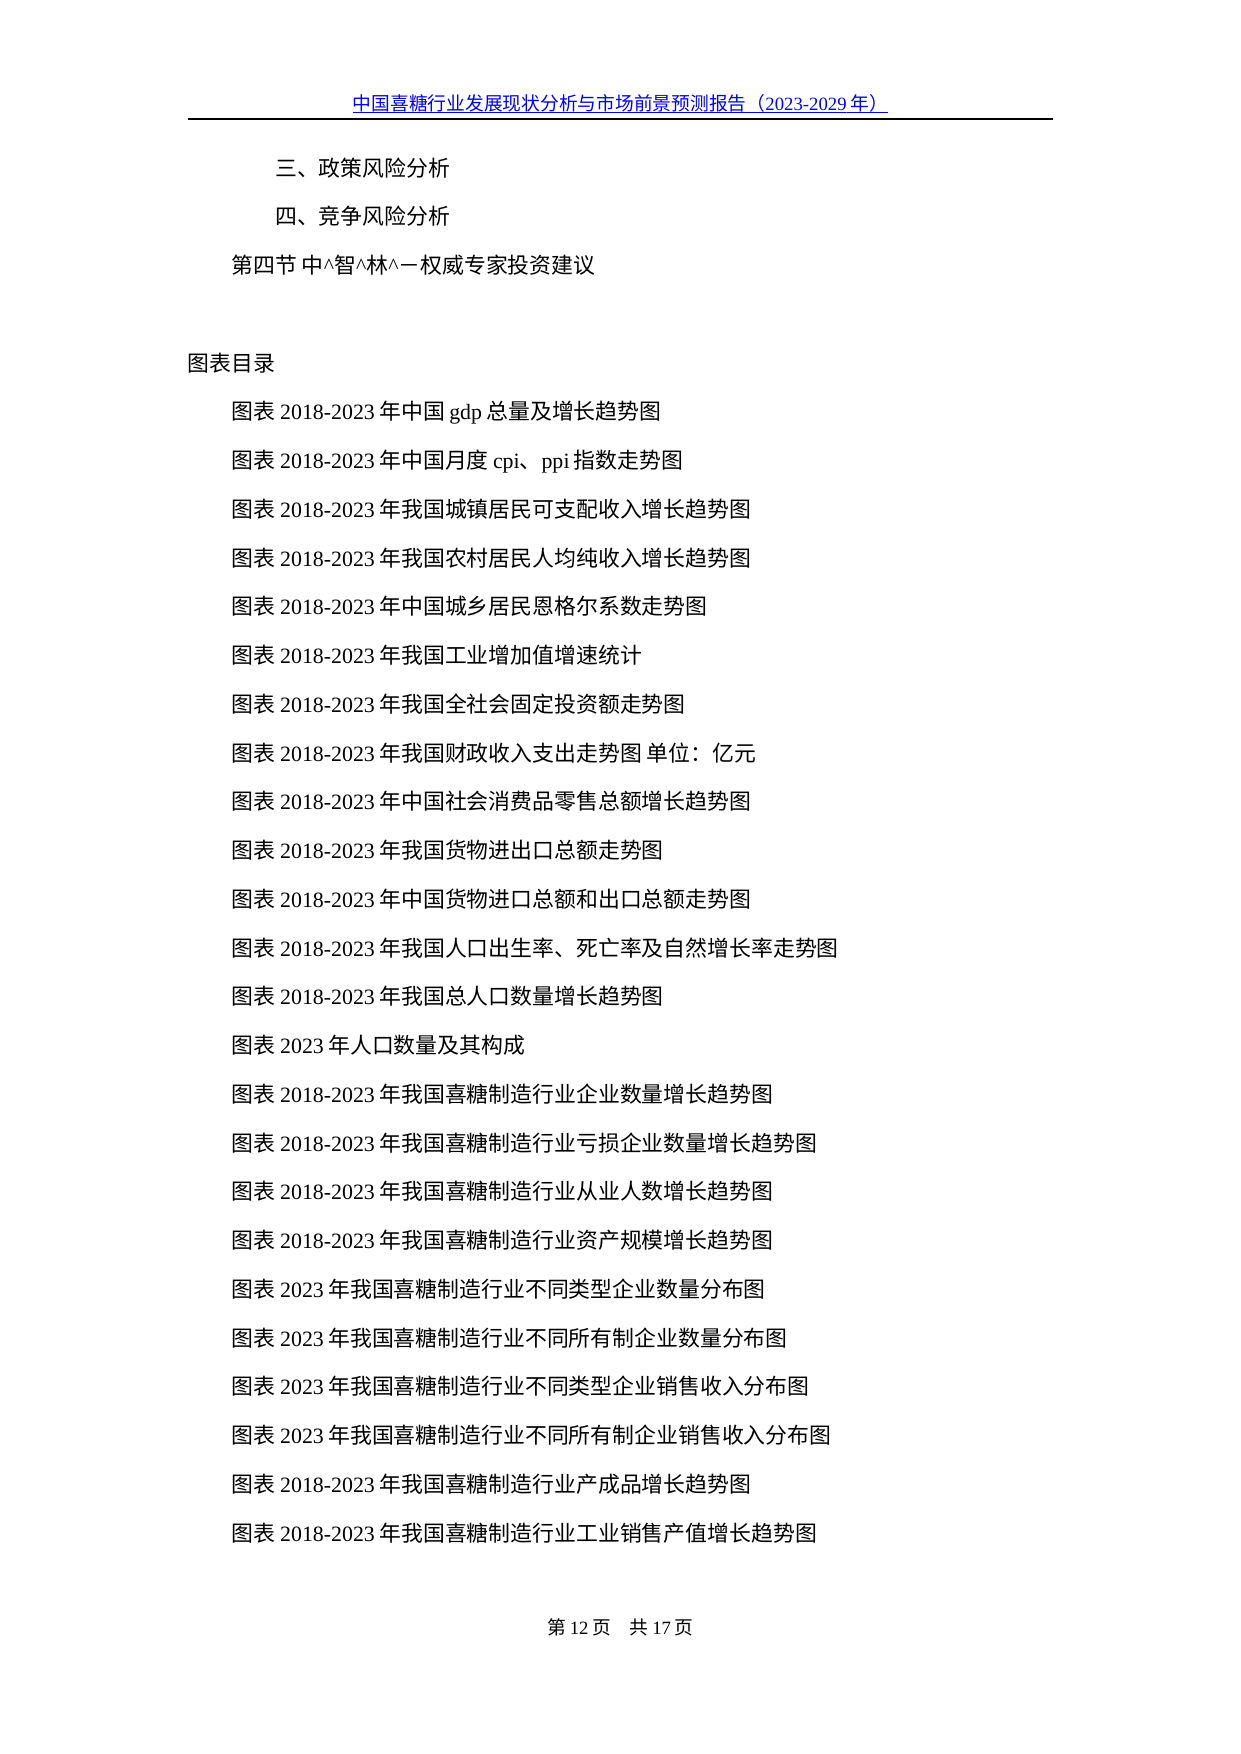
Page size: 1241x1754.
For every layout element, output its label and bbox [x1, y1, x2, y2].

text [187, 150, 1053, 1548]
